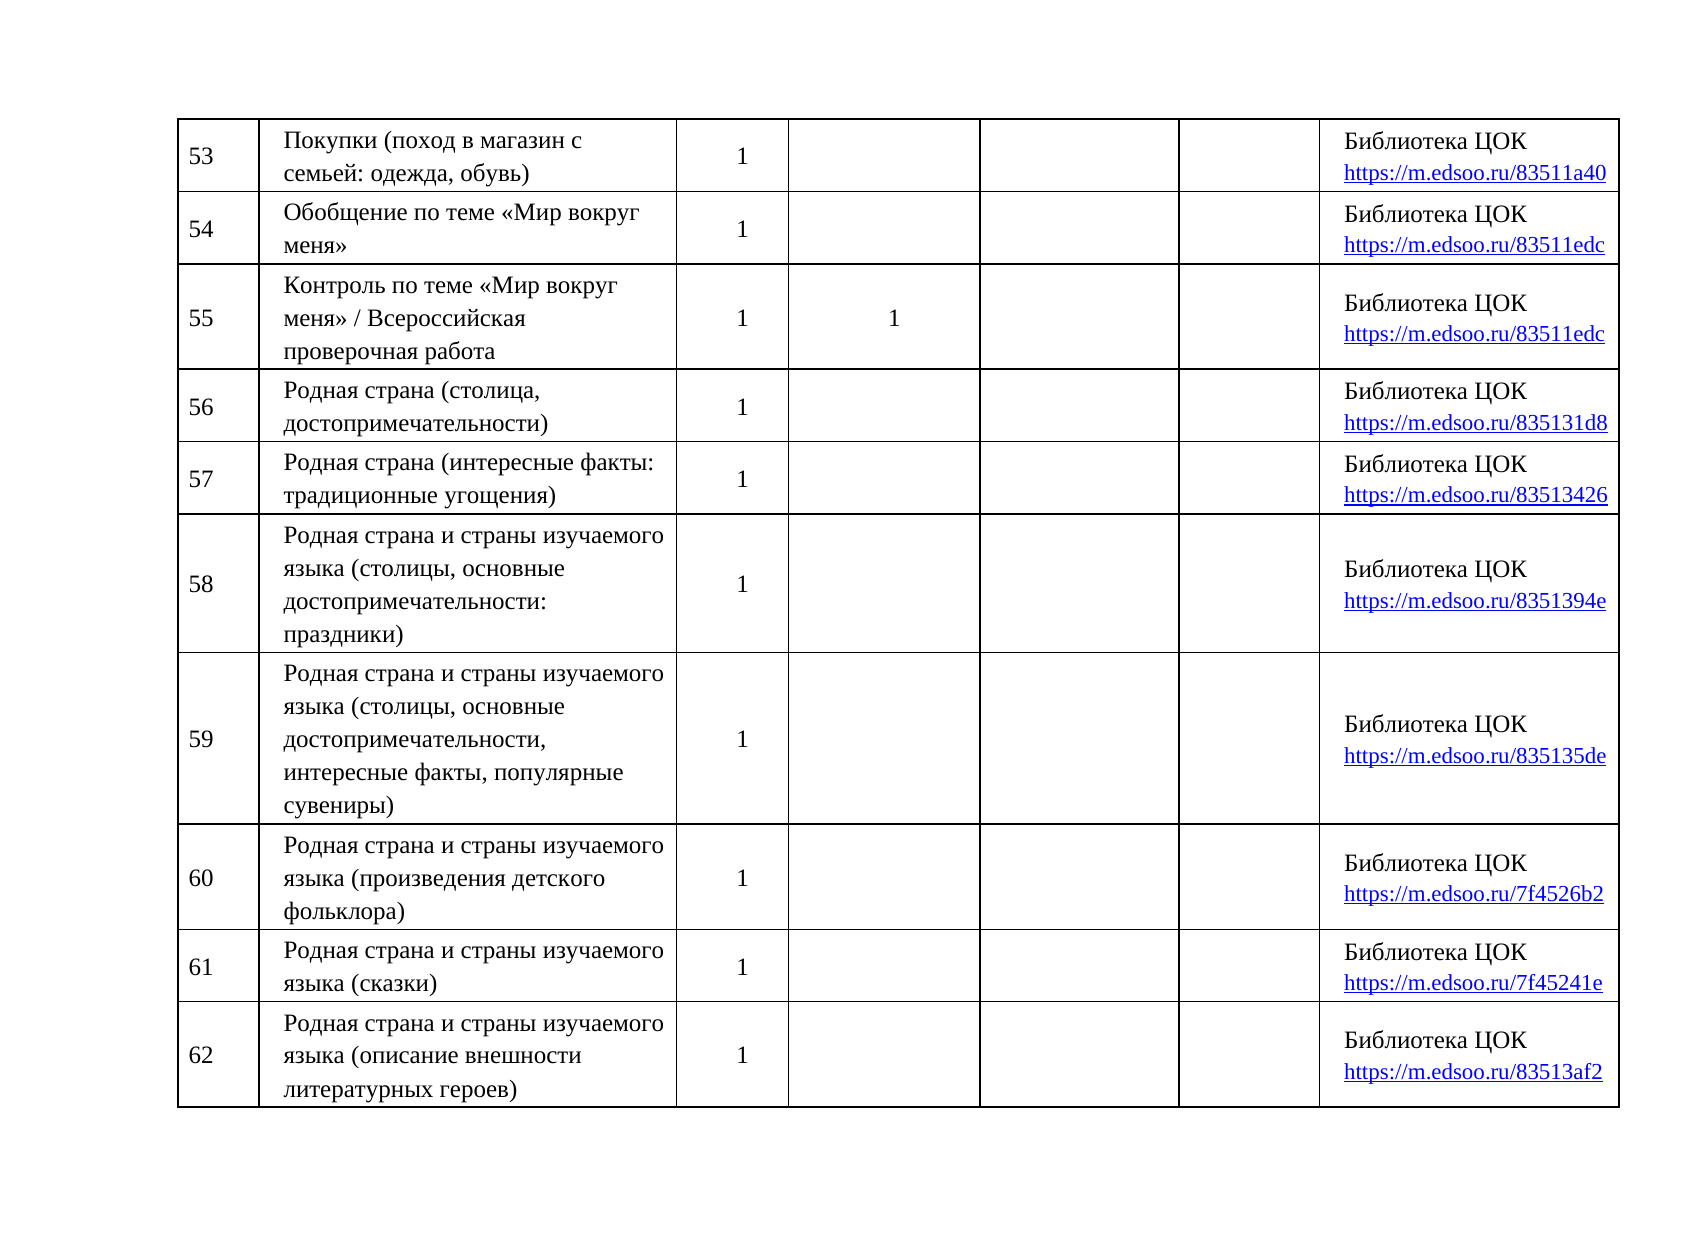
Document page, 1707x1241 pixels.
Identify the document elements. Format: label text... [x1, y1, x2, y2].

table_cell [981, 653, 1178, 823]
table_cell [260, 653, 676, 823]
table_cell Библиотека ЦОК https://m.edsoo.ru/83511edc [1320, 192, 1618, 263]
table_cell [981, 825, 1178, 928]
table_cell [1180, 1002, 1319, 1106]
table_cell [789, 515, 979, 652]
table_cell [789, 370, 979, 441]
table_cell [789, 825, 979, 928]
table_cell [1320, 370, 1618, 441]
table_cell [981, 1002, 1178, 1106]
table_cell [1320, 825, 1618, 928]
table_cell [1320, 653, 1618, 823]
table_cell 1 [789, 265, 979, 368]
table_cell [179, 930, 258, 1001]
table_cell [1180, 192, 1319, 263]
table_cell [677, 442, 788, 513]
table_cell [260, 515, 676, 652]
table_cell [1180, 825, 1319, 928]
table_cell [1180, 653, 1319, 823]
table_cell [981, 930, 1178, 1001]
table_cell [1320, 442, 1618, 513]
table_cell 1 [677, 265, 788, 368]
table_cell Библиотека ЦОК https://m.edsoo.ru/83511edc [1320, 265, 1618, 368]
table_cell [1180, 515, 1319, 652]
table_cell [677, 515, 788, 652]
table_cell [1180, 120, 1319, 191]
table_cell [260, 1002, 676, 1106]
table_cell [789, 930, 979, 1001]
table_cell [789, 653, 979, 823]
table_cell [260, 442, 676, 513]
table_cell [981, 120, 1178, 191]
table_cell Обобщение по теме «Мир вокруг меня» [260, 192, 676, 263]
table_cell [981, 192, 1178, 263]
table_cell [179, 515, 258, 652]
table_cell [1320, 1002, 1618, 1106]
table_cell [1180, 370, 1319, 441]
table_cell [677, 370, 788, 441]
table_cell Библиотека ЦОК https://m.edsoo.ru/83511a40 [1320, 120, 1618, 191]
table_cell 54 [179, 192, 258, 263]
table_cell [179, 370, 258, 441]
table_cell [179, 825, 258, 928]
table_cell [789, 120, 979, 191]
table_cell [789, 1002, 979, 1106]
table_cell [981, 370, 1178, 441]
table_cell 53 [179, 120, 258, 191]
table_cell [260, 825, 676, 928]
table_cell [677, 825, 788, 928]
table_cell [981, 265, 1178, 368]
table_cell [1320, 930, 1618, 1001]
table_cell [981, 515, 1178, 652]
table_cell 1 [677, 192, 788, 263]
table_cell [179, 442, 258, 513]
table_cell Контроль по теме «Мир вокруг меня» / Всероссийская проверочная работа [260, 265, 676, 368]
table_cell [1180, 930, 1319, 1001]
table_cell [1180, 265, 1319, 368]
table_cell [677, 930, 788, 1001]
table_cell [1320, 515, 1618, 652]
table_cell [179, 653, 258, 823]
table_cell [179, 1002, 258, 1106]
table_cell 55 [179, 265, 258, 368]
table_cell 1 [677, 120, 788, 191]
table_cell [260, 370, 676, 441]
table_cell [789, 192, 979, 263]
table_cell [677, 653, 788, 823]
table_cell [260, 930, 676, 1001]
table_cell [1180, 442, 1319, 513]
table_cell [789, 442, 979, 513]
table_cell Покупки (поход в магазин с семьей: одежда, обувь) [260, 120, 676, 191]
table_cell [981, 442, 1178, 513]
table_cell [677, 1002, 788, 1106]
